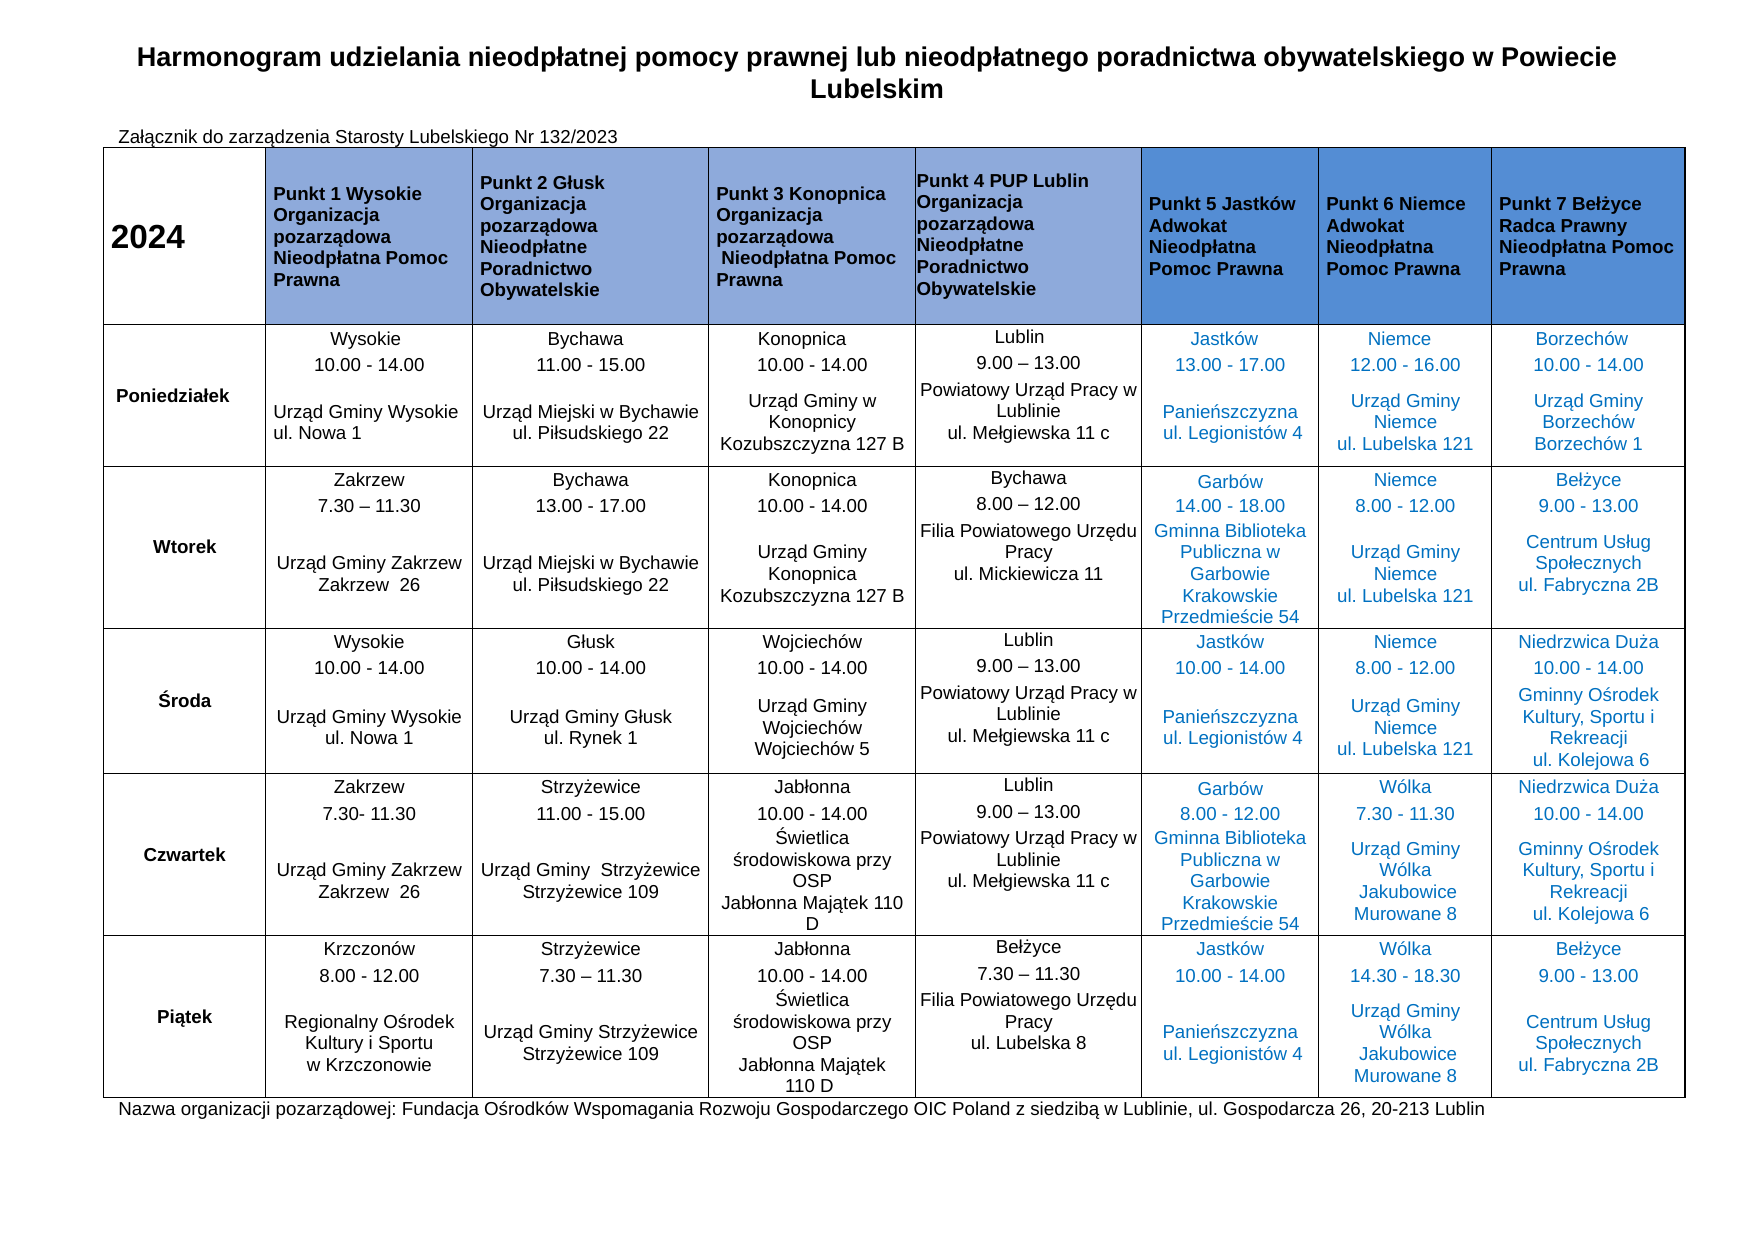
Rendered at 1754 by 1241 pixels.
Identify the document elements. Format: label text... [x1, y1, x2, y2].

table_cell Urząd Gminy Wysokie ul. Nowa 1 [266, 681, 472, 773]
table_cell Gminna Biblioteka Publiczna w Garbowie Krakowskie Przedmieście 54 [1142, 826, 1318, 935]
table_cell Urząd Gminy Konopnica Kozubszczyzna 127 B [709, 519, 915, 627]
table_cell Powiatowy Urząd Pracy w Lublinie ul. Mełgiewska 11 c [916, 378, 1141, 466]
table_cell Urząd Gminy Niemce ul. Lubelska 121 [1319, 519, 1491, 627]
table_cell Centrum Usług Społecznych ul. Fabryczna 2B [1492, 519, 1684, 627]
table_cell Gminna Biblioteka Publiczna w Garbowie Krakowskie Przedmieście 54 [1142, 519, 1318, 627]
table_cell 10.00 - 14.00 [709, 654, 915, 681]
table_cell Lublin [916, 629, 1141, 654]
table_cell 10.00 - 14.00 [709, 961, 915, 988]
table_cell Panieńszczyzna ul. Legionistów 4 [1142, 988, 1318, 1097]
table_cell Urząd Gminy Wysokie ul. Nowa 1 [266, 378, 472, 466]
table_cell Niemce [1319, 467, 1491, 492]
table_header Punkt 7 Bełżyce Radca Prawny Nieodpłatna Pomoc Prawna [1492, 148, 1684, 324]
table_cell Urząd Gminy Borzechów Borzechów 1 [1492, 378, 1684, 466]
table_header Punkt 4 PUP Lublin Organizacja pozarządowa Nieodpłatne Poradnictwo Obywatelskie [916, 148, 1141, 324]
table_cell Wólka [1319, 774, 1491, 799]
table_cell Jabłonna [709, 774, 915, 799]
table_cell Gminny Ośrodek Kultury, Sportu i Rekreacji ul. Kolejowa 6 [1492, 681, 1684, 773]
table_cell Wólka [1319, 936, 1491, 961]
table_cell Jabłonna [709, 936, 915, 961]
table_cell 7.30 – 11.30 [266, 492, 472, 519]
table_cell Urząd Gminy w Konopnicy Kozubszczyzna 127 B [709, 378, 915, 466]
table_cell 10.00 - 14.00 [709, 799, 915, 826]
table_cell Wysokie [266, 325, 472, 351]
table_cell 10.00 - 14.00 [266, 351, 472, 377]
table_cell Czwartek [104, 774, 265, 935]
table_cell 9.00 – 13.00 [916, 799, 1141, 826]
table_cell Powiatowy Urząd Pracy w Lublinie ul. Mełgiewska 11 c [916, 826, 1141, 935]
table_cell Wojciechów [709, 629, 915, 654]
table_cell 11.00 - 15.00 [473, 799, 708, 826]
table_cell Wtorek [104, 467, 265, 627]
table_header Punkt 1 Wysokie Organizacja pozarządowa Nieodpłatna Pomoc Prawna [266, 148, 472, 324]
table_cell Niemce [1319, 325, 1491, 351]
table_cell Powiatowy Urząd Pracy w Lublinie ul. Mełgiewska 11 c [916, 681, 1141, 773]
table_cell 13.00 - 17.00 [473, 492, 708, 519]
table_cell Regionalny Ośrodek Kultury i Sportu w Krzczonowie [266, 988, 472, 1097]
table_cell Krzczonów [266, 936, 472, 961]
table_cell 9.00 - 13.00 [1492, 492, 1684, 519]
table_cell Środa [104, 629, 265, 773]
table_cell Urząd Gminy Niemce ul. Lubelska 121 [1319, 681, 1491, 773]
table_cell 10.00 - 14.00 [473, 654, 708, 681]
table_cell Urząd Gminy Strzyżewice Strzyżewice 109 [473, 988, 708, 1097]
table_cell Centrum Usług Społecznych ul. Fabryczna 2B [1492, 988, 1684, 1097]
table_cell Świetlica środowiskowa przy OSP Jabłonna Majątek 110 D [709, 826, 915, 935]
table_cell Filia Powiatowego Urzędu Pracy ul. Mickiewicza 11 [916, 519, 1141, 627]
table_cell Zakrzew [266, 774, 472, 799]
table_cell Lublin [916, 774, 1141, 799]
table_cell 7.30 – 11.30 [473, 961, 708, 988]
table_cell Urząd Gminy Głusk ul. Rynek 1 [473, 681, 708, 773]
table_cell 8.00 - 12.00 [1142, 799, 1318, 826]
table_cell Urząd Gminy Zakrzew Zakrzew 26 [266, 826, 472, 935]
table_cell Urząd Miejski w Bychawie ul. Piłsudskiego 22 [473, 378, 708, 466]
table_cell Niemce [1319, 629, 1491, 654]
table_cell Strzyżewice [473, 936, 708, 961]
table_cell Urząd Gminy Wojciechów Wojciechów 5 [709, 681, 915, 773]
table_cell 10.00 - 14.00 [709, 351, 915, 377]
table_cell 8.00 - 12.00 [1319, 492, 1491, 519]
table_cell Jastków [1142, 325, 1318, 351]
table_cell Borzechów [1492, 325, 1684, 351]
table_cell Jastków [1142, 629, 1318, 654]
table_cell 10.00 - 14.00 [1492, 654, 1684, 681]
table_cell Bychawa [916, 467, 1141, 492]
table_cell Lublin [916, 325, 1141, 351]
table_cell Urząd Gminy Strzyżewice Strzyżewice 109 [473, 826, 708, 935]
table_header Punkt 2 Głusk Organizacja pozarządowa Nieodpłatne Poradnictwo Obywatelskie [473, 148, 708, 324]
table_header Punkt 5 Jastków Adwokat Nieodpłatna Pomoc Prawna [1142, 148, 1318, 324]
table_cell Wysokie [266, 629, 472, 654]
table_cell Jastków [1142, 936, 1318, 961]
table_cell 10.00 - 14.00 [709, 492, 915, 519]
table_cell Bełżyce [1492, 467, 1684, 492]
table_cell Urząd Gminy Wólka Jakubowice Murowane 8 [1319, 988, 1491, 1097]
table_cell Poniedziałek [104, 325, 265, 466]
table_cell 8.00 – 12.00 [916, 492, 1141, 519]
table_cell Panieńszczyzna ul. Legionistów 4 [1142, 681, 1318, 773]
table_cell Piątek [104, 936, 265, 1097]
table_cell 7.30- 11.30 [266, 799, 472, 826]
table_cell 8.00 - 12.00 [266, 961, 472, 988]
table_cell Konopnica [709, 325, 915, 351]
table_cell Urząd Gminy Wólka Jakubowice Murowane 8 [1319, 826, 1491, 935]
table_cell 10.00 - 14.00 [1492, 351, 1684, 377]
table_cell Gminny Ośrodek Kultury, Sportu i Rekreacji ul. Kolejowa 6 [1492, 826, 1684, 935]
table_cell Konopnica [709, 467, 915, 492]
table_cell 9.00 – 13.00 [916, 654, 1141, 681]
table_cell Urząd Miejski w Bychawie ul. Piłsudskiego 22 [473, 519, 708, 627]
table_cell Urząd Gminy Niemce ul. Lubelska 121 [1319, 378, 1491, 466]
table_cell Niedrzwica Duża [1492, 774, 1684, 799]
table_cell Garbów [1142, 467, 1318, 492]
table_cell Strzyżewice [473, 774, 708, 799]
table_cell 7.30 – 11.30 [916, 961, 1141, 988]
table_cell Zakrzew [266, 467, 472, 492]
table_header 2024 [104, 148, 265, 324]
table_header Punkt 3 Konopnica Organizacja pozarządowa Nieodpłatna Pomoc Prawna [709, 148, 915, 324]
table_cell Filia Powiatowego Urzędu Pracy ul. Lubelska 8 [916, 988, 1141, 1097]
table_cell 9.00 – 13.00 [916, 351, 1141, 377]
table_cell 10.00 - 14.00 [266, 654, 472, 681]
table_cell Bychawa [473, 325, 708, 351]
text Nazwa organizacji pozarządowej: Fundacja Ośrodków Wspomagania Rozwoju Gospodarczego OIC Poland z siedzibą w Lublinie, ul. Gospodarcza 26, 20-213 Lublin [118, 1098, 1636, 1119]
table_cell Panieńszczyzna ul. Legionistów 4 [1142, 378, 1318, 466]
table_cell Bychawa [473, 467, 708, 492]
table_cell 9.00 - 13.00 [1492, 961, 1684, 988]
table_cell 10.00 - 14.00 [1492, 799, 1684, 826]
table_header Punkt 6 Niemce Adwokat Nieodpłatna Pomoc Prawna [1319, 148, 1491, 324]
table_cell Bełżyce [916, 936, 1141, 961]
table_cell 11.00 - 15.00 [473, 351, 708, 377]
table_cell Urząd Gminy Zakrzew Zakrzew 26 [266, 519, 472, 627]
table_cell 14.30 - 18.30 [1319, 961, 1491, 988]
table_cell Niedrzwica Duża [1492, 629, 1684, 654]
table_cell 14.00 - 18.00 [1142, 492, 1318, 519]
table_cell Świetlica środowiskowa przy OSP Jabłonna Majątek 110 D [709, 988, 915, 1097]
table_cell 10.00 - 14.00 [1142, 654, 1318, 681]
table_cell Bełżyce [1492, 936, 1684, 961]
table_cell Głusk [473, 629, 708, 654]
table_cell 8.00 - 12.00 [1319, 654, 1491, 681]
table_cell 13.00 - 17.00 [1142, 351, 1318, 377]
table_cell 7.30 - 11.30 [1319, 799, 1491, 826]
table_cell Garbów [1142, 774, 1318, 799]
table_cell 10.00 - 14.00 [1142, 961, 1318, 988]
table_cell 12.00 - 16.00 [1319, 351, 1491, 377]
